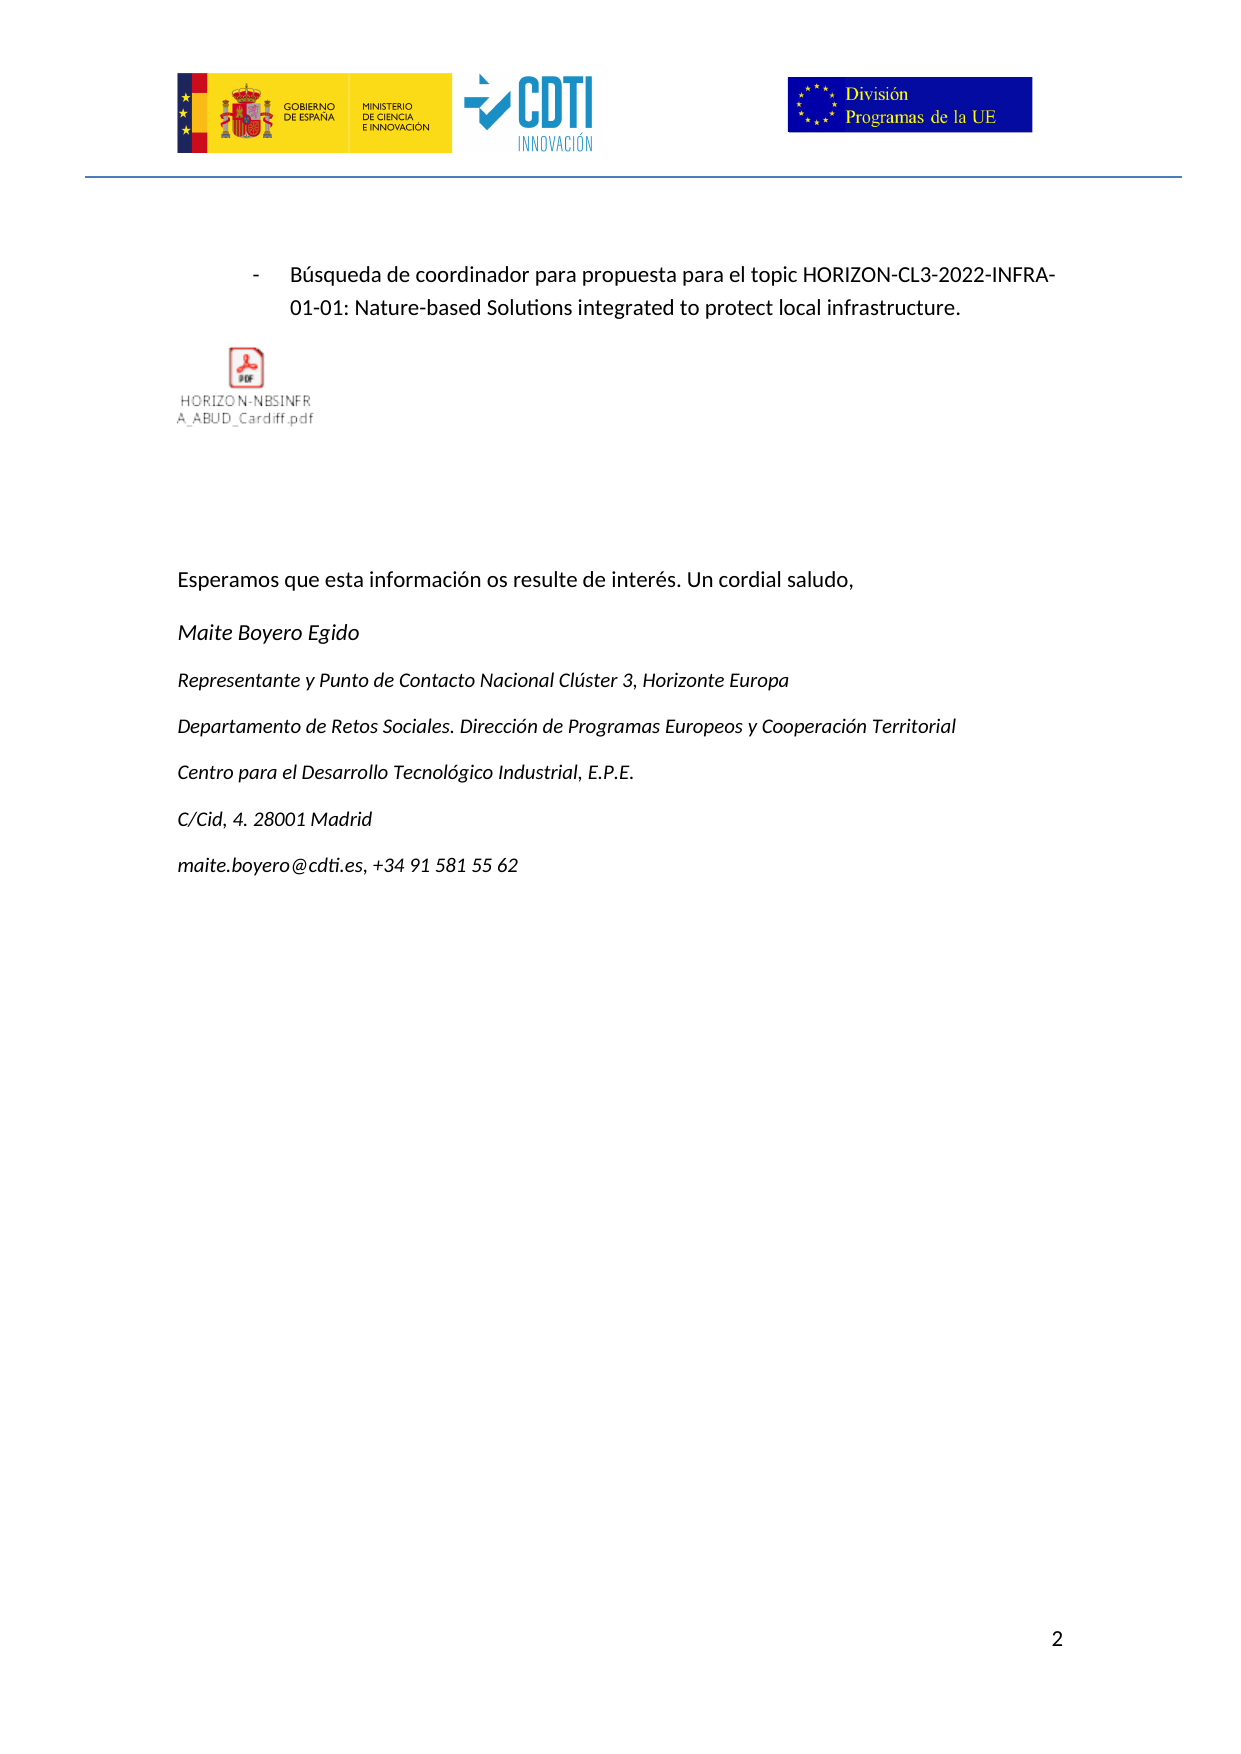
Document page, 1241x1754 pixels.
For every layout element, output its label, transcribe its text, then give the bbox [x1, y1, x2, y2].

text Esperamos que esta información os resulte de interés. Un cordial saludo, [177, 565, 1063, 593]
text C/Cid, 4. 28001 Madrid [177, 806, 1063, 831]
text Representante y Punto de Contacto Nacional Clúster 3, Horizonte Europa [177, 667, 1063, 692]
picture [177, 73, 603, 153]
text maite.boyero@cdti.es, +34 91 581 55 62 [177, 852, 1063, 877]
list Búsqueda de coordinador para propuesta para el topic HORIZON-CL3-2022-INFRA-01-01: Nature-based Solutions integrated to protect local infrastructure. [252, 260, 1063, 321]
picture [787, 75, 1033, 139]
text Departamento de Retos Sociales. Dirección de Programas Europeos y Cooperación Territorial [177, 713, 1063, 739]
text Maite Boyero Egido [177, 618, 1063, 646]
text Centro para el Desarrollo Tecnológico Industrial, E.P.E. [177, 759, 1063, 785]
